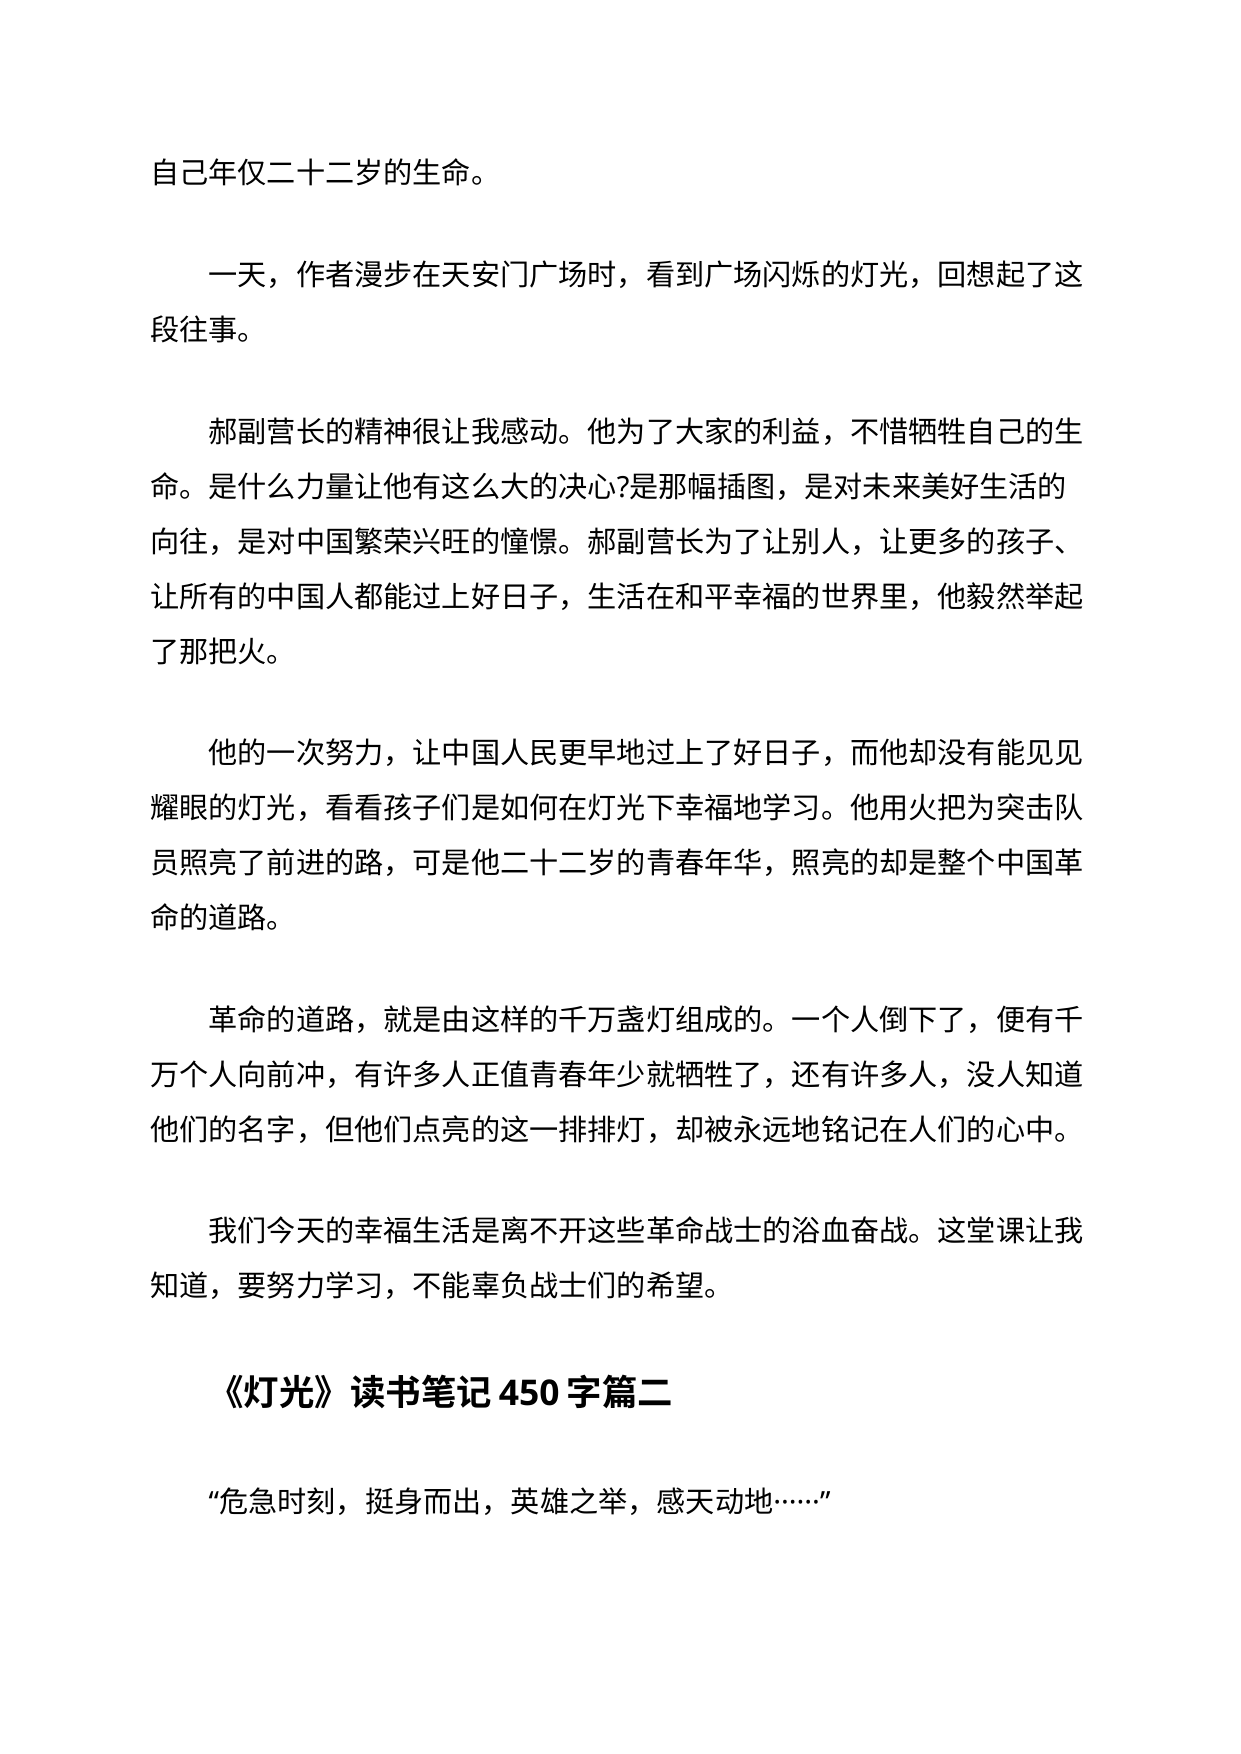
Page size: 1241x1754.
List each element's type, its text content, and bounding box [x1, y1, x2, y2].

text 革命的道路，就是由这样的千万盏灯组成的。一个人倒下了，便有千万个人向前冲，有许多人正值青春年少就牺牲了，还有许多人，没人知道他们的名字，但他们点亮的这一排排灯，却被永远地铭记在人们的心中。 [150, 996, 1090, 1148]
text “危急时刻，挺身而出，英雄之举，感天动地······” [150, 1478, 1090, 1521]
text 一天，作者漫步在天安门广场时，看到广场闪烁的灯光，回想起了这段往事。 [150, 252, 1090, 349]
text 《灯光》读书笔记450字篇二 [150, 1364, 1090, 1416]
text 他的一次努力，让中国人民更早地过上了好日子，而他却没有能见见耀眼的灯光，看看孩子们是如何在灯光下幸福地学习。他用火把为突击队员照亮了前进的路，可是他二十二岁的青春年华，照亮的却是整个中国革命的道路。 [150, 730, 1090, 937]
text 郝副营长的精神很让我感动。他为了大家的利益，不惜牺牲自己的生命。是什么力量让他有这么大的决心?是那幅插图，是对未来美好生活的向往，是对中国繁荣兴旺的憧憬。郝副营长为了让别人，让更多的孩子、让所有的中国人都能过上好日子，生活在和平幸福的世界里，他毅然举起了那把火。 [150, 408, 1090, 670]
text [150, 150, 1090, 192]
text 我们今天的幸福生活是离不开这些革命战士的浴血奋战。这堂课让我知道，要努力学习，不能辜负战士们的希望。 [150, 1208, 1090, 1305]
